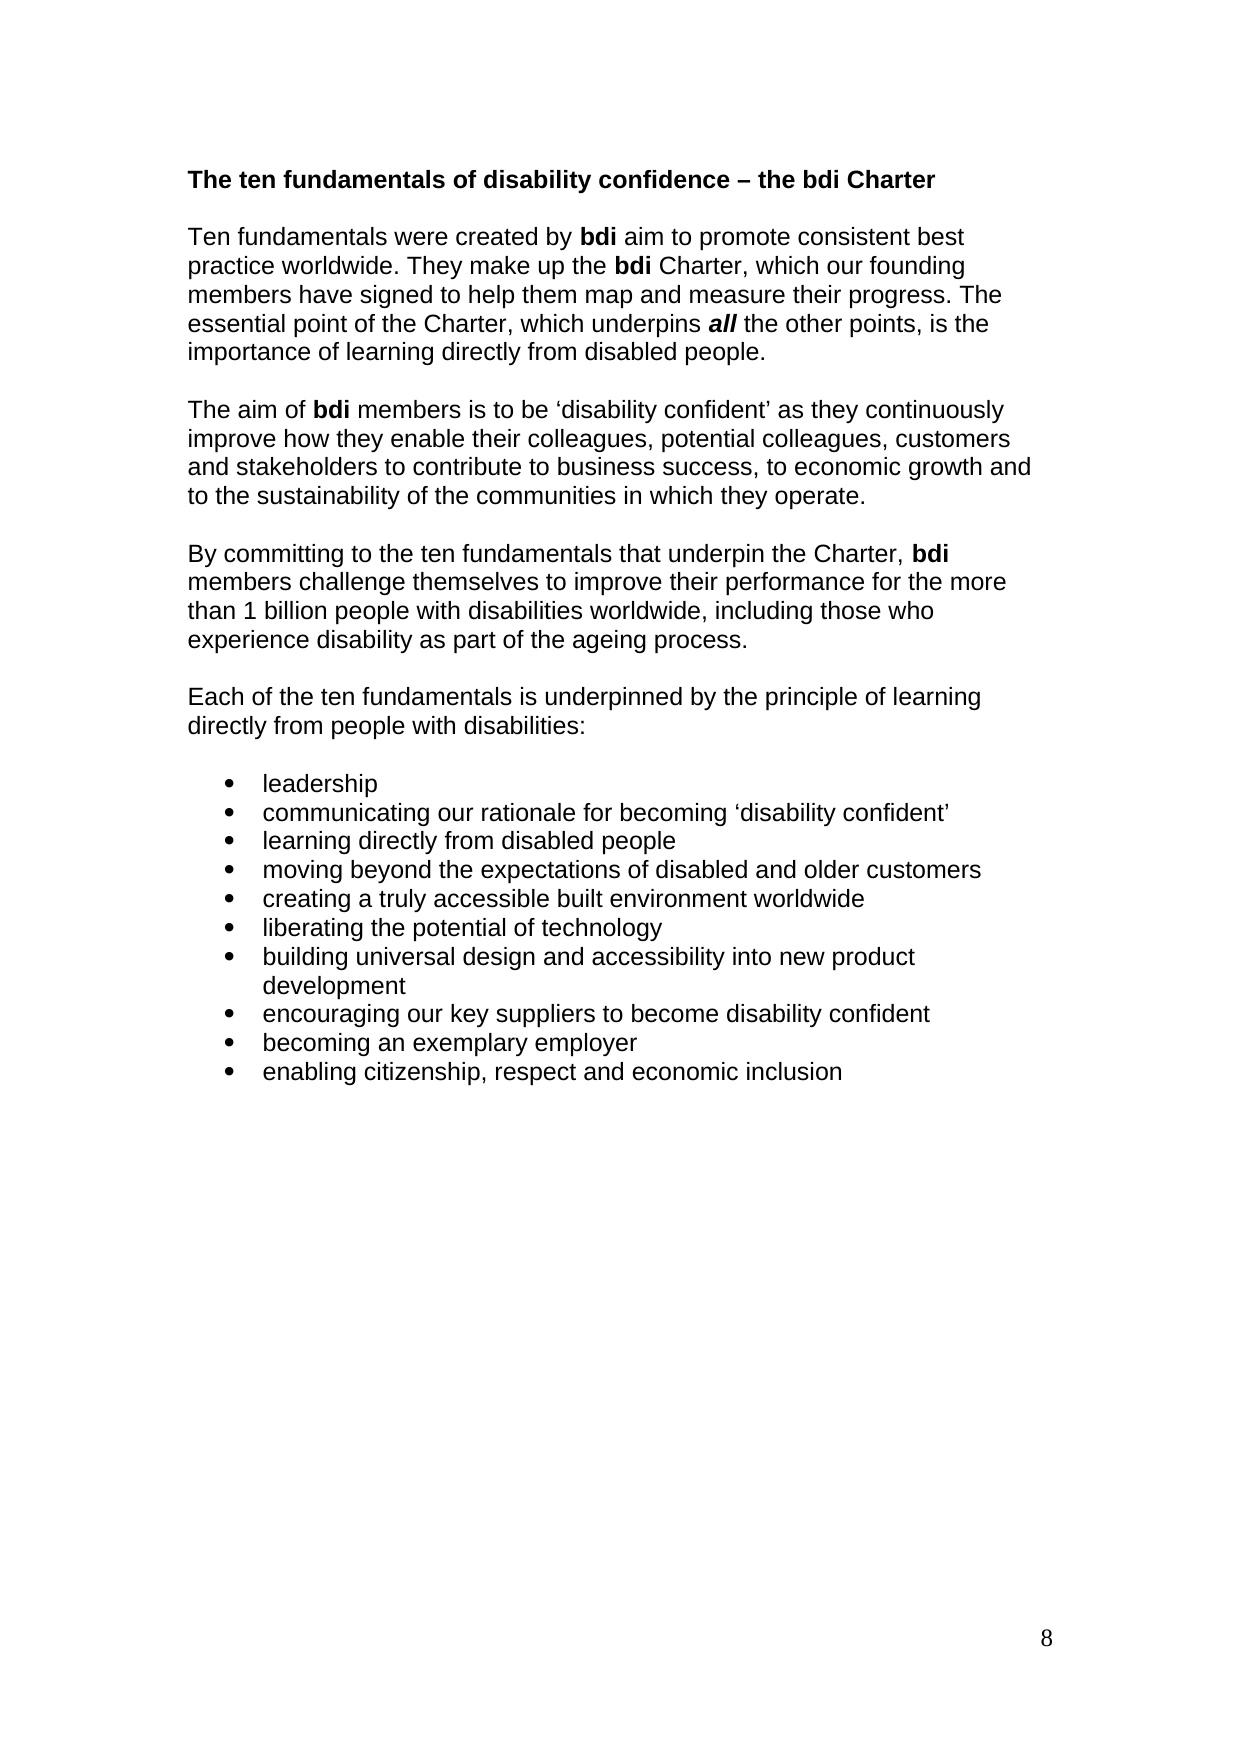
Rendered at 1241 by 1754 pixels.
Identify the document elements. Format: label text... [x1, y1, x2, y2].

list moving beyond the expectations of disabled and older customers [225, 855, 1053, 884]
text Ten fundamentals were created by bdi aim to promote consistent best practice worldwide. They make up the bdi Charter, which our founding members have signed to help them map and measure their progress. The essential point of the Charter, which underpins all the other points, is the importance of learning directly from disabled people. [187, 222, 1053, 366]
list building universal design and accessibility into new product development [225, 942, 1053, 999]
list liberating the potential of technology [225, 913, 1053, 942]
list leadership [225, 769, 1053, 797]
text The ten fundamentals of disability confidence – the bdi Charter [187, 165, 1053, 194]
text The aim of bdi members is to be ‘disability confident’ as they continuously improve how they enable their colleagues, potential colleagues, customers and stakeholders to contribute to business success, to economic growth and to the sustainability of the communities in which they operate. [187, 395, 1053, 510]
list communicating our rationale for becoming ‘disability confident’ [225, 797, 1053, 826]
list enabling citizenship, respect and economic inclusion [225, 1057, 1053, 1086]
list becoming an exemplary employer [225, 1028, 1053, 1057]
list learning directly from disabled people [225, 826, 1053, 855]
list creating a truly accessible built environment worldwide [225, 884, 1053, 913]
list encouraging our key suppliers to become disability confident [225, 999, 1053, 1028]
text By committing to the ten fundamentals that underpin the Charter, bdi members challenge themselves to improve their performance for the more than 1 billion people with disabilities worldwide, including those who experience disability as part of the ageing process. [187, 539, 1053, 654]
text Each of the ten fundamentals is underpinned by the principle of learning directly from people with disabilities: [187, 682, 1053, 740]
